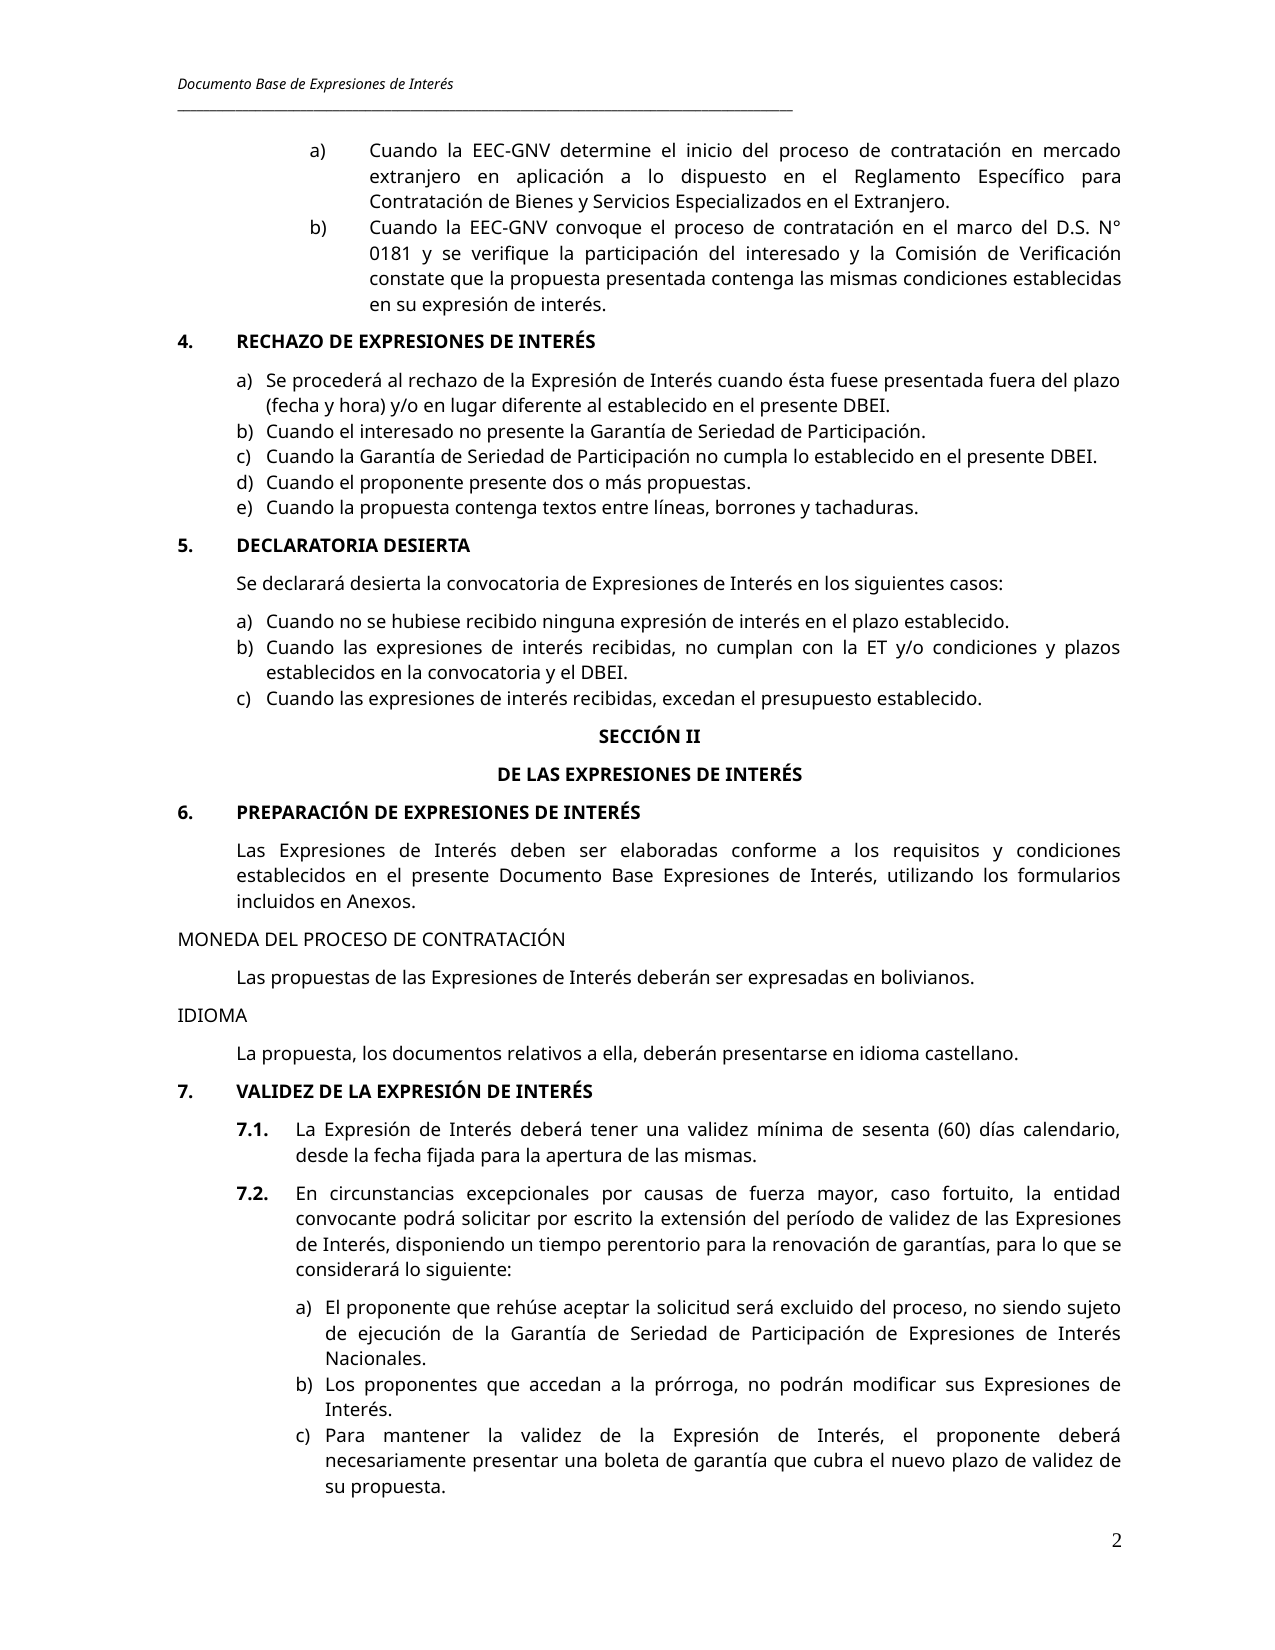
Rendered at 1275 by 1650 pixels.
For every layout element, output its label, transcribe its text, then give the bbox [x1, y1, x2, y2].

list Cuando la EEC-GNV convoque el proceso de contratación en el marco del D.S. N° 0181 y se verifique la participación del interesado y la Comisión de Verificación constate que la propuesta presentada contenga las mismas condiciones establecidas en su expresión de interés. [309, 214, 1122, 316]
text SECCIÓN II [177, 723, 1122, 749]
list Cuando las expresiones de interés recibidas, excedan el presupuesto establecido. [236, 685, 1122, 711]
list Cuando el proponente presente dos o más propuestas. [236, 469, 1122, 494]
list Cuando la EEC-GNV determine el inicio del proceso de contratación en mercado extranjero en aplicación a lo dispuesto en el Reglamento Específico para Contratación de Bienes y Servicios Especializados en el Extranjero. [309, 138, 1122, 214]
title RECHAZO DE EXPRESIONES DE INTERÉS [177, 329, 1122, 354]
text Las Expresiones de Interés deben ser elaboradas conforme a los requisitos y condiciones establecidos en el presente Documento Base Expresiones de Interés, utilizando los formularios incluidos en Anexos. [236, 837, 1122, 914]
list Cuando la Garantía de Seriedad de Participación no cumpla lo establecido en el presente DBEI. [236, 443, 1122, 469]
list Cuando la propuesta contenga textos entre líneas, borrones y tachaduras. [236, 494, 1122, 520]
list Cuando las expresiones de interés recibidas, no cumplan con la ET y/o condiciones y plazos establecidos en la convocatoria y el DBEI. [236, 634, 1122, 685]
text La propuesta, los documentos relativos a ella, deberán presentarse en idioma castellano. [236, 1040, 1122, 1066]
text Se declarará desierta la convocatoria de Expresiones de Interés en los siguientes casos: [236, 571, 1122, 596]
text DE LAS EXPRESIONES DE INTERÉS [177, 761, 1122, 787]
list Cuando el interesado no presente la Garantía de Seriedad de Participación. [236, 418, 1122, 443]
list Para mantener la validez de la Expresión de Interés, el proponente deberá necesariamente presentar una boleta de garantía que cubra el nuevo plazo de validez de su propuesta. [295, 1422, 1122, 1499]
text Las propuestas de las Expresiones de Interés deberán ser expresadas en bolivianos. [236, 964, 1122, 990]
list En circunstancias excepcionales por causas de fuerza mayor, caso fortuito, la entidad convocante podrá solicitar por escrito la extensión del período de validez de las Expresiones de Interés, disponiendo un tiempo perentorio para la renovación de garantías, para lo que se considerará lo siguiente: [236, 1180, 1122, 1282]
list El proponente que rehúse aceptar la solicitud será excluido del proceso, no siendo sujeto de ejecución de la Garantía de Seriedad de Participación de Expresiones de Interés Nacionales. [295, 1294, 1122, 1371]
title PREPARACIÓN DE EXPRESIONES DE INTERÉS [177, 799, 1122, 825]
list Se procederá al rechazo de la Expresión de Interés cuando ésta fuese presentada fuera del plazo (fecha y hora) y/o en lugar diferente al establecido en el presente DBEI. [236, 367, 1122, 418]
title VALIDEZ DE LA EXPRESIÓN DE INTERÉS [177, 1078, 1122, 1104]
title DECLARATORIA DESIERTA [177, 532, 1122, 558]
list Los proponentes que accedan a la prórroga, no podrán modificar sus Expresiones de Interés. [295, 1371, 1122, 1422]
list Cuando no se hubiese recibido ninguna expresión de interés en el plazo establecido. [236, 608, 1122, 634]
list La Expresión de Interés deberá tener una validez mínima de sesenta (60) días calendario, desde la fecha fijada para la apertura de las mismas. [236, 1116, 1122, 1167]
